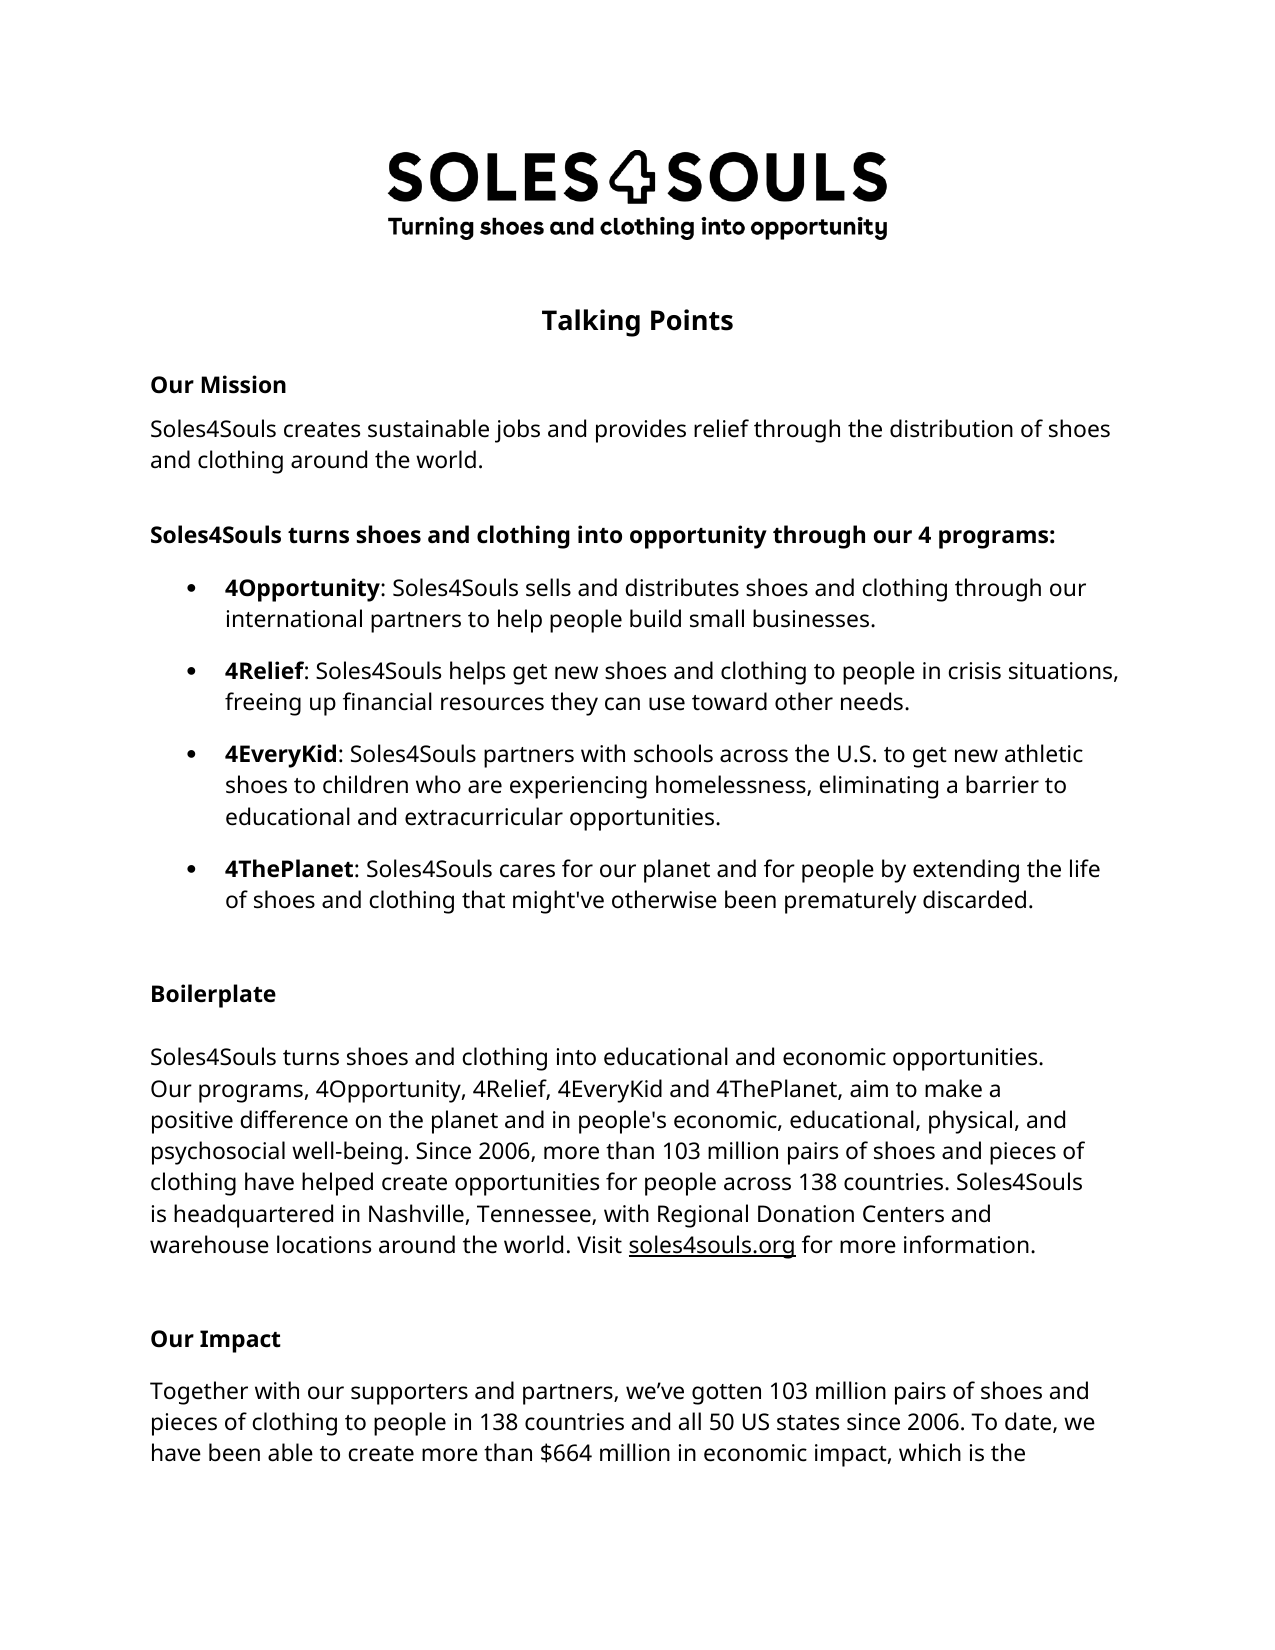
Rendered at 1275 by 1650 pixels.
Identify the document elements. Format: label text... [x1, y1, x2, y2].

text Soles4Souls creates sustainable jobs and provides relief through the distribution of shoes and clothing around the world. [150, 413, 1125, 476]
subtitle Talking Points [150, 301, 1125, 338]
text Soles4Souls turns shoes and clothing into opportunity through our 4 programs: [150, 519, 1125, 551]
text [150, 1375, 1125, 1468]
text Our Mission [150, 369, 1125, 401]
picture [387, 150, 888, 240]
list 4Opportunity: Soles4Souls sells and distributes shoes and clothing through our international partners to help people build small businesses. [187, 572, 1125, 634]
text Our Impact [150, 1323, 1125, 1354]
subtitle Soles4Souls turns shoes and clothing into educational and economic opportunities. Our programs, 4Opportunity, 4Relief, 4EveryKid and 4ThePlanet, aim to make a positive difference on the planet and in people's economic, educational, physical, and psychosocial well-being. Since 2006, more than 103 million pairs of shoes and pieces of clothing have helped create opportunities for people across 138 countries. Soles4Souls is headquartered in Nashville, Tennessee, with Regional Donation Centers and warehouse locations around the world. Visit soles4souls.org for more information. [150, 1041, 1087, 1260]
list 4Relief: Soles4Souls helps get new shoes and clothing to people in crisis situations, freeing up financial resources they can use toward other needs. [187, 655, 1125, 717]
text Boilerplate [150, 978, 1125, 1009]
list 4ThePlanet: Soles4Souls cares for our planet and for people by extending the life of shoes and clothing that might've otherwise been prematurely discarded. [187, 853, 1125, 915]
list 4EveryKid: Soles4Souls partners with schools across the U.S. to get new athletic shoes to children who are experiencing homelessness, eliminating a barrier to educational and extracurricular opportunities. [187, 738, 1125, 832]
